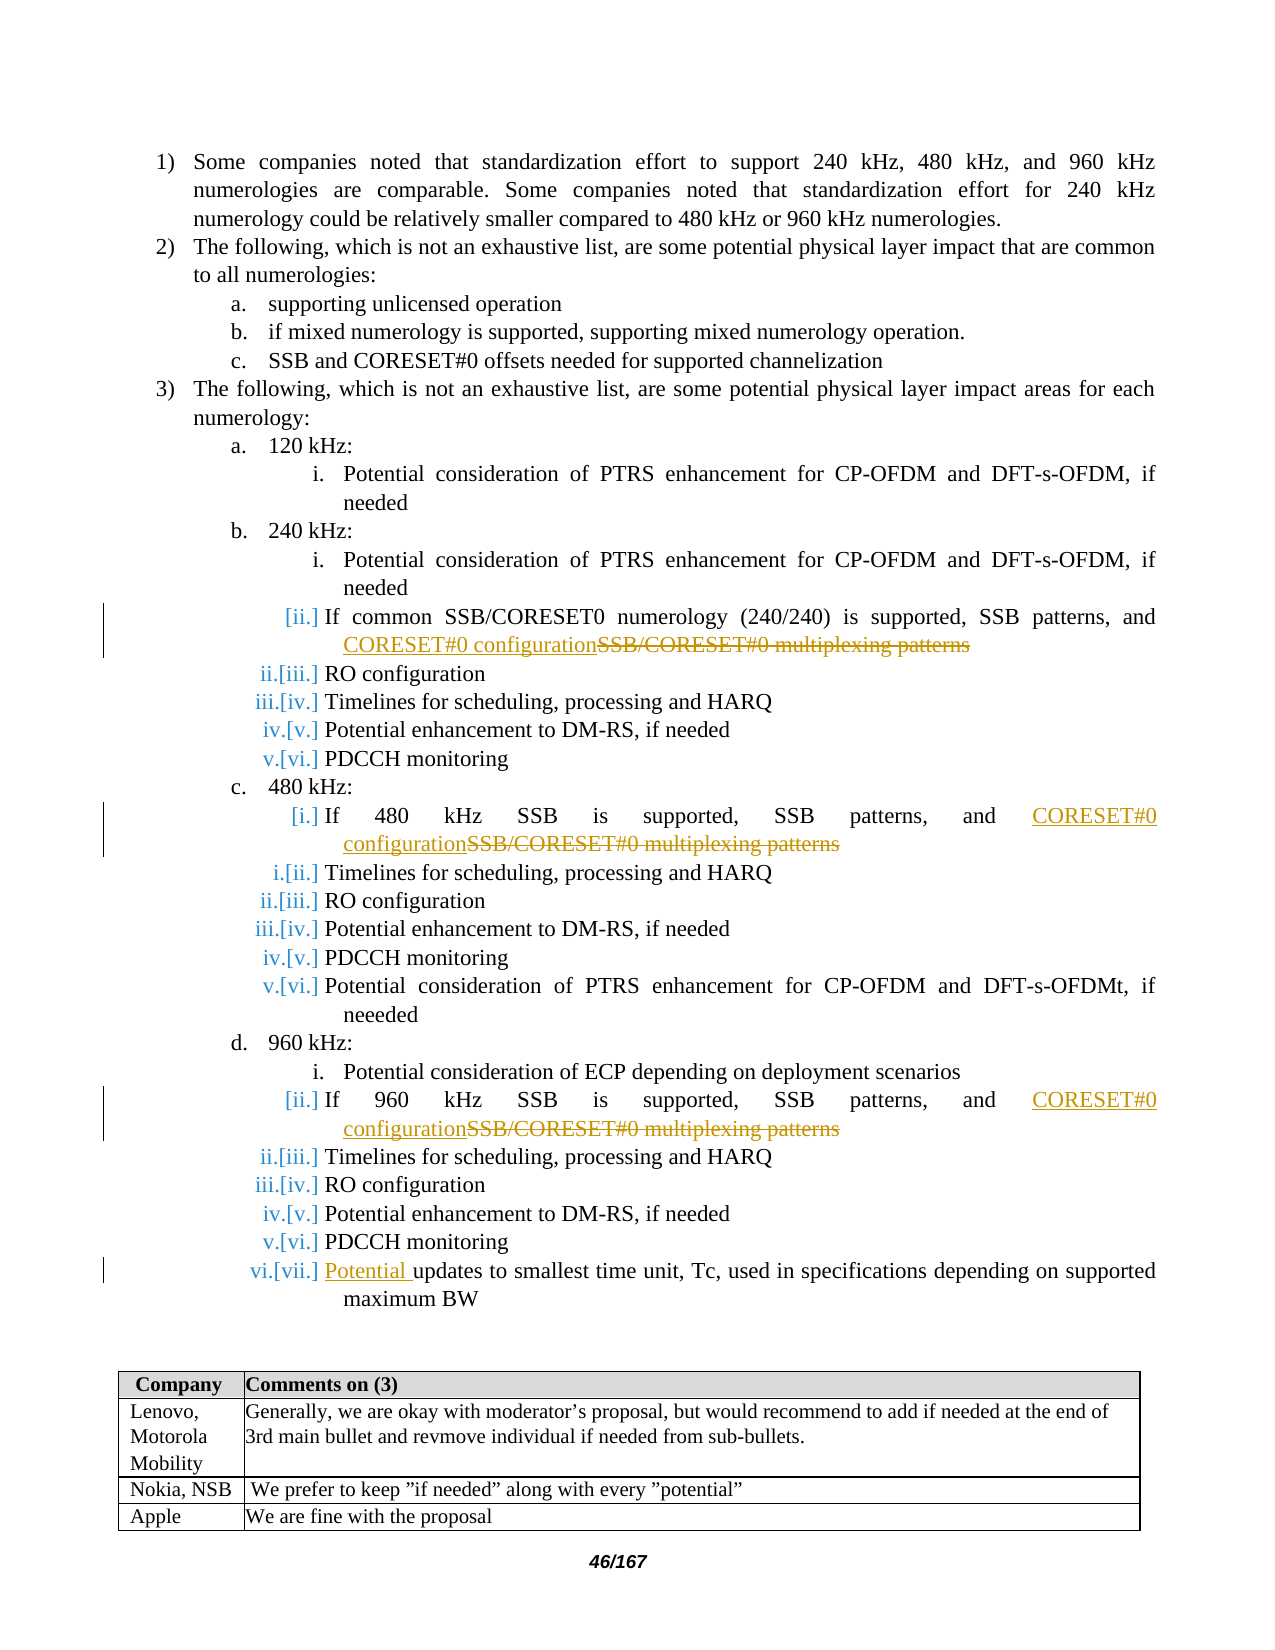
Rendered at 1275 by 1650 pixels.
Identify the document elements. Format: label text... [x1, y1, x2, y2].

list updates to smallest time unit, Tc, used in specifications depending on supported maximum BW [324, 1257, 1157, 1312]
list RO configuration [324, 887, 1157, 913]
list Timelines for scheduling, processing and HARQ [324, 688, 1157, 714]
list PDCCH monitoring [324, 944, 1157, 970]
list If 480 kHz SSB is supported, SSB patterns, and [324, 802, 1157, 857]
table_cell We prefer to keep ”if needed” along with every ”potential” [245, 1478, 1139, 1503]
list Potential enhancement to DM-RS, if needed [324, 1200, 1157, 1226]
table_cell Generally, we are okay with moderator’s proposal, but would recommend to add if needed at the end of 3rd main bullet and revmove individual if needed from sub-bullets. [245, 1399, 1139, 1476]
list RO configuration [324, 1171, 1157, 1198]
table_header Comments on (3) [245, 1372, 1139, 1397]
list The following, which is not an exhaustive list, are some potential physical layer impact that are common to all numerologies: [156, 233, 1157, 288]
list SSB and CORESET#0 offsets needed for supported channelization [231, 347, 1157, 373]
list 480 kHz: [231, 773, 1157, 800]
list 120 kHz: [231, 432, 1157, 458]
list If 960 kHz SSB is supported, SSB patterns, and [324, 1086, 1157, 1141]
list The following, which is not an exhaustive list, are some potential physical layer impact areas for each numerology: [156, 375, 1157, 430]
table_header Company [119, 1372, 244, 1397]
table_cell We are fine with the proposal [245, 1504, 1139, 1530]
list PDCCH monitoring [324, 1228, 1157, 1255]
list Potential consideration of PTRS enhancement for CP-OFDM and DFT-s-OFDMt, if neeeded [324, 972, 1157, 1027]
list supporting unlicensed operation [231, 290, 1157, 316]
list If common SSB/CORESET0 numerology (240/240) is supported, SSB patterns, and [324, 603, 1157, 657]
list Potential consideration of ECP depending on deployment scenarios [324, 1058, 1157, 1084]
list if mixed numerology is supported, supporting mixed numerology operation. [231, 318, 1157, 345]
list Timelines for scheduling, processing and HARQ [324, 859, 1157, 885]
table_cell Apple [119, 1504, 244, 1530]
list Timelines for scheduling, processing and HARQ [324, 1143, 1157, 1169]
list Potential enhancement to DM-RS, if needed [324, 916, 1157, 942]
list Potential consideration of PTRS enhancement for CP-OFDM and DFT-s-OFDM, if needed [324, 546, 1157, 601]
list Potential enhancement to DM-RS, if needed [324, 716, 1157, 743]
list RO configuration [324, 659, 1157, 686]
list Potential consideration of PTRS enhancement for CP-OFDM and DFT-s-OFDM, if needed [324, 461, 1157, 515]
table_cell Lenovo, Motorola Mobility [119, 1399, 244, 1476]
list 240 kHz: [231, 517, 1157, 544]
list Some companies noted that standardization effort to support 240 kHz, 480 kHz, and 960 kHz numerologies are comparable. Some companies noted that standardization effort for 240 kHz numerology could be relatively smaller compared to 480 kHz or 960 kHz numerologies. [156, 148, 1157, 231]
list PDCCH monitoring [324, 745, 1157, 771]
table_cell Nokia, NSB [119, 1478, 244, 1503]
list 960 kHz: [231, 1029, 1157, 1056]
